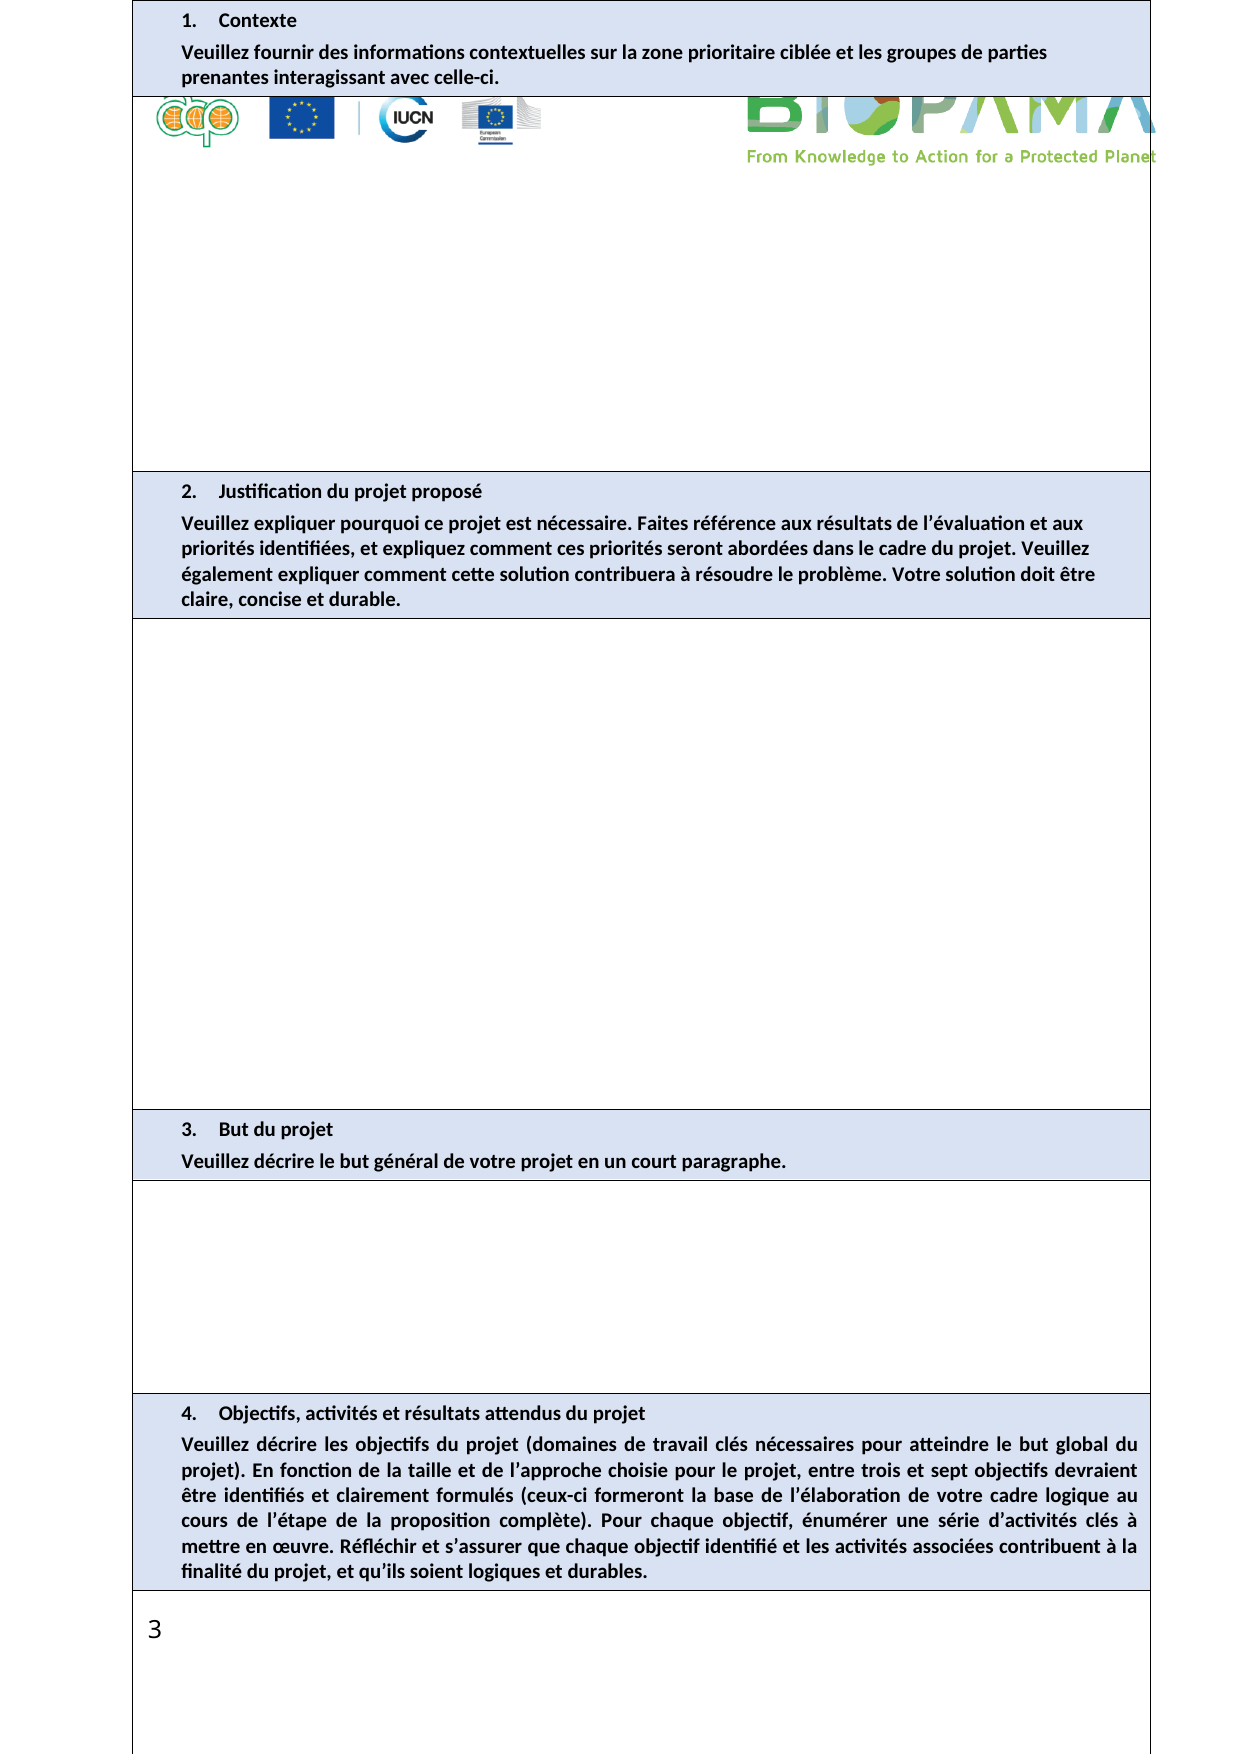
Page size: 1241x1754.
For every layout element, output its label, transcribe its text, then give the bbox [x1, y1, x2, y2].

table_cell [133, 619, 1150, 1109]
table_cell [133, 97, 1150, 471]
table_cell Objectifs, activités et résultats attendus du projet Veuillez décrire les objectifs du projet (domaines de travail clés nécessaires pour atteindre le but global du projet). En fonction de la taille et de l’approche choisie pour le projet, entre trois et sept objectifs devraient être identifiés et clairement formulés (ceux-ci formeront la base de l’élaboration de votre cadre logique au cours de l’étape de la proposition complète). Pour chaque objectif, énumérer une série d’activités clés à mettre en œuvre. Réfléchir et s’assurer que chaque objectif identifié et les activités associées contribuent à la finalité du projet, et qu’ils soient logiques et durables. [133, 1394, 1150, 1590]
table_header Contexte Veuillez fournir des informations contextuelles sur la zone prioritaire ciblée et les groupes de parties prenantes interagissant avec celle-ci. [133, 1, 1150, 96]
table_cell [133, 1181, 1150, 1392]
table_cell But du projet Veuillez décrire le but général de votre projet en un court paragraphe. [133, 1110, 1150, 1179]
picture [1151, 73, 1156, 166]
table_cell [133, 1591, 1150, 1754]
table_cell Justification du projet proposé Veuillez expliquer pourquoi ce projet est nécessaire. Faites référence aux résultats de l’évaluation et aux priorités identifiées, et expliquez comment ces priorités seront abordées dans le cadre du projet. Veuillez également expliquer comment cette solution contribuera à résoudre le problème. Votre solution doit être claire, concise et durable. [133, 472, 1150, 618]
